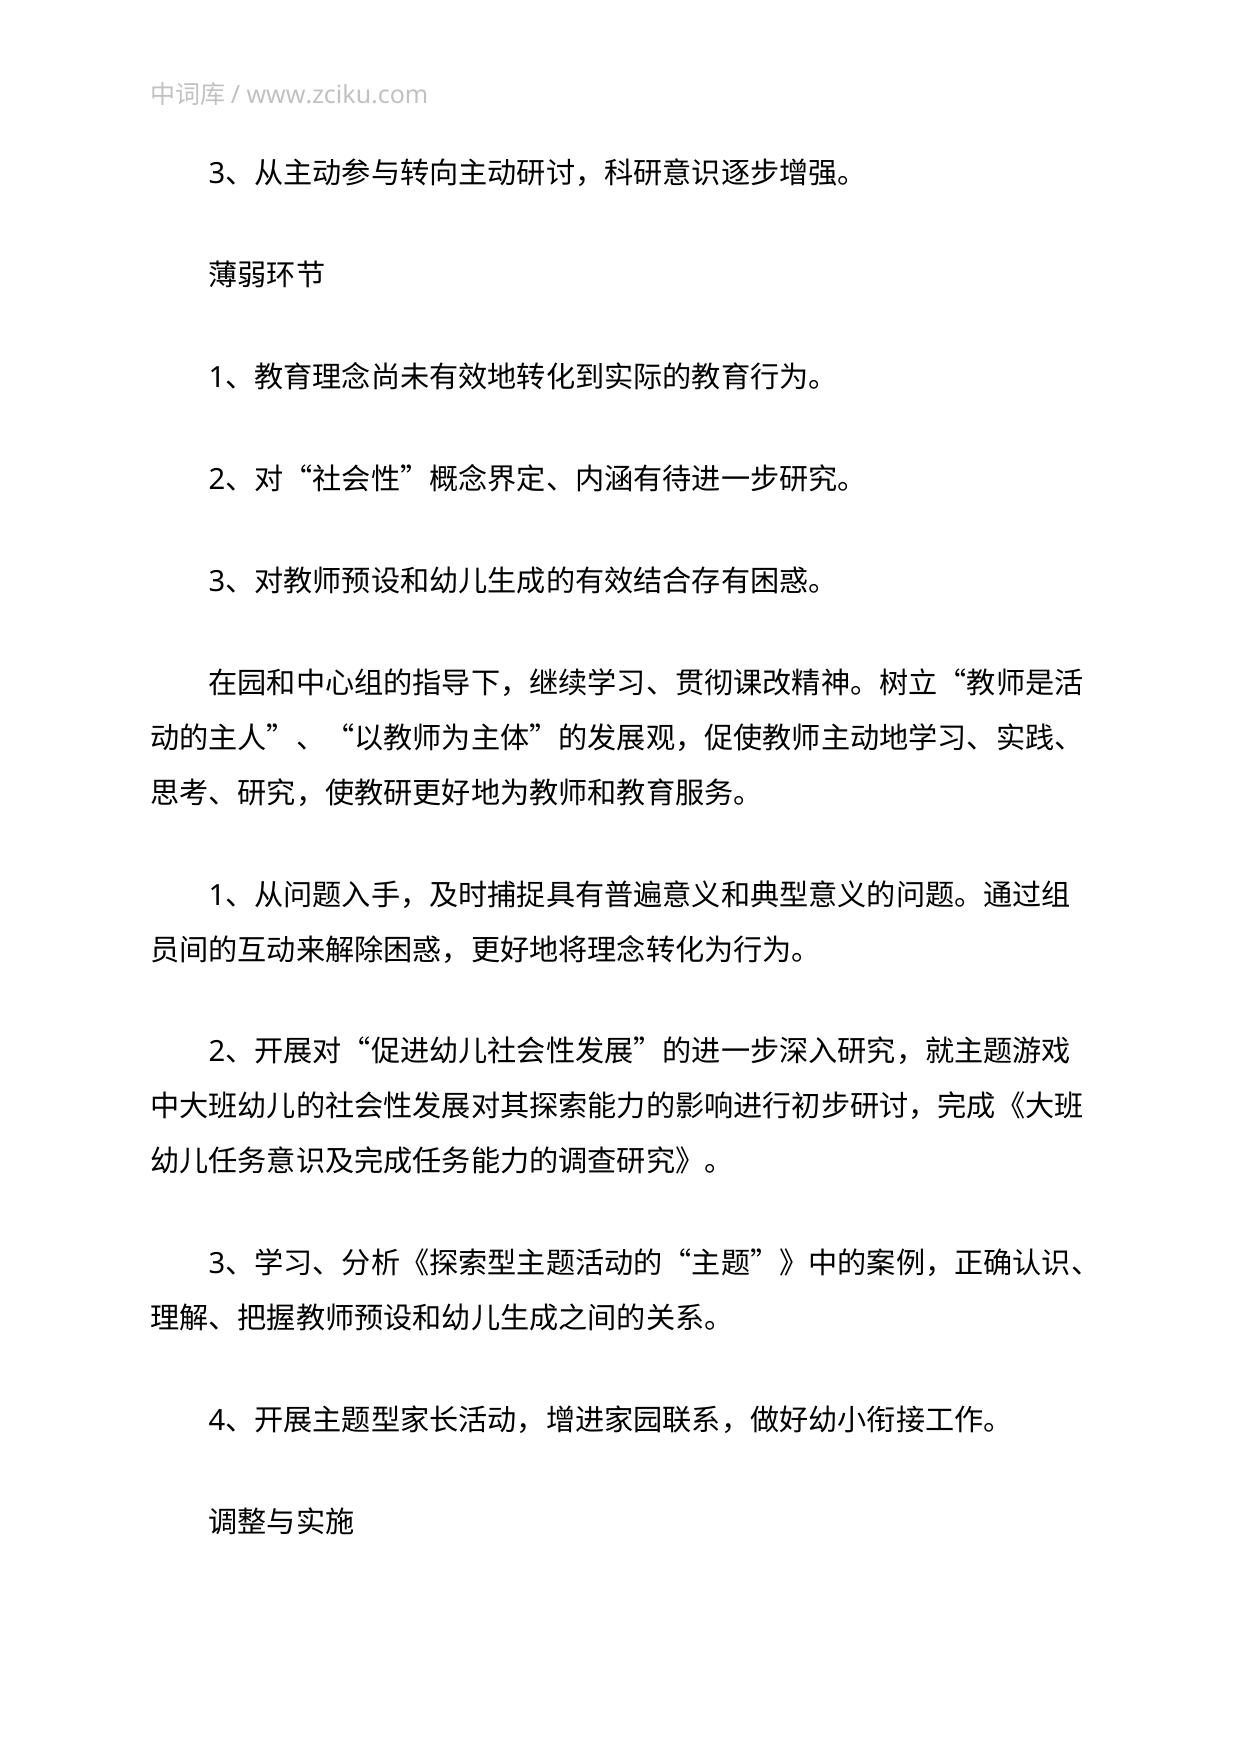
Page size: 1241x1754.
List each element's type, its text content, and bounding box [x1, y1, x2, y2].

text 1、教育理念尚未有效地转化到实际的教育行为。 [150, 354, 1090, 396]
text 3、学习、分析《探索型主题活动的“主题”》中的案例，正确认识、理解、把握教师预设和幼儿生成之间的关系。 [150, 1240, 1090, 1337]
text 2、对“社会性”概念界定、内涵有待进一步研究。 [150, 456, 1090, 498]
text 2、开展对“促进幼儿社会性发展”的进一步深入研究，就主题游戏中大班幼儿的社会性发展对其探索能力的影响进行初步研讨，完成《大班幼儿任务意识及完成任务能力的调查研究》。 [150, 1028, 1090, 1180]
text 调整与实施 [150, 1498, 1090, 1541]
text 1、从问题入手，及时捕捉具有普遍意义和典型意义的问题。通过组员间的互动来解除困惑，更好地将理念转化为行为。 [150, 871, 1090, 968]
text 3、从主动参与转向主动研讨，科研意识逐步增强。 [150, 150, 1090, 192]
text 3、对教师预设和幼儿生成的有效结合存有困惑。 [150, 558, 1090, 600]
text 4、开展主题型家长活动，增进家园联系，做好幼小衔接工作。 [150, 1396, 1090, 1439]
text 薄弱环节 [150, 252, 1090, 294]
text 在园和中心组的指导下，继续学习、贯彻课改精神。树立“教师是活动的主人”、“以教师为主体”的发展观，促使教师主动地学习、实践、思考、研究，使教研更好地为教师和教育服务。 [150, 660, 1090, 812]
